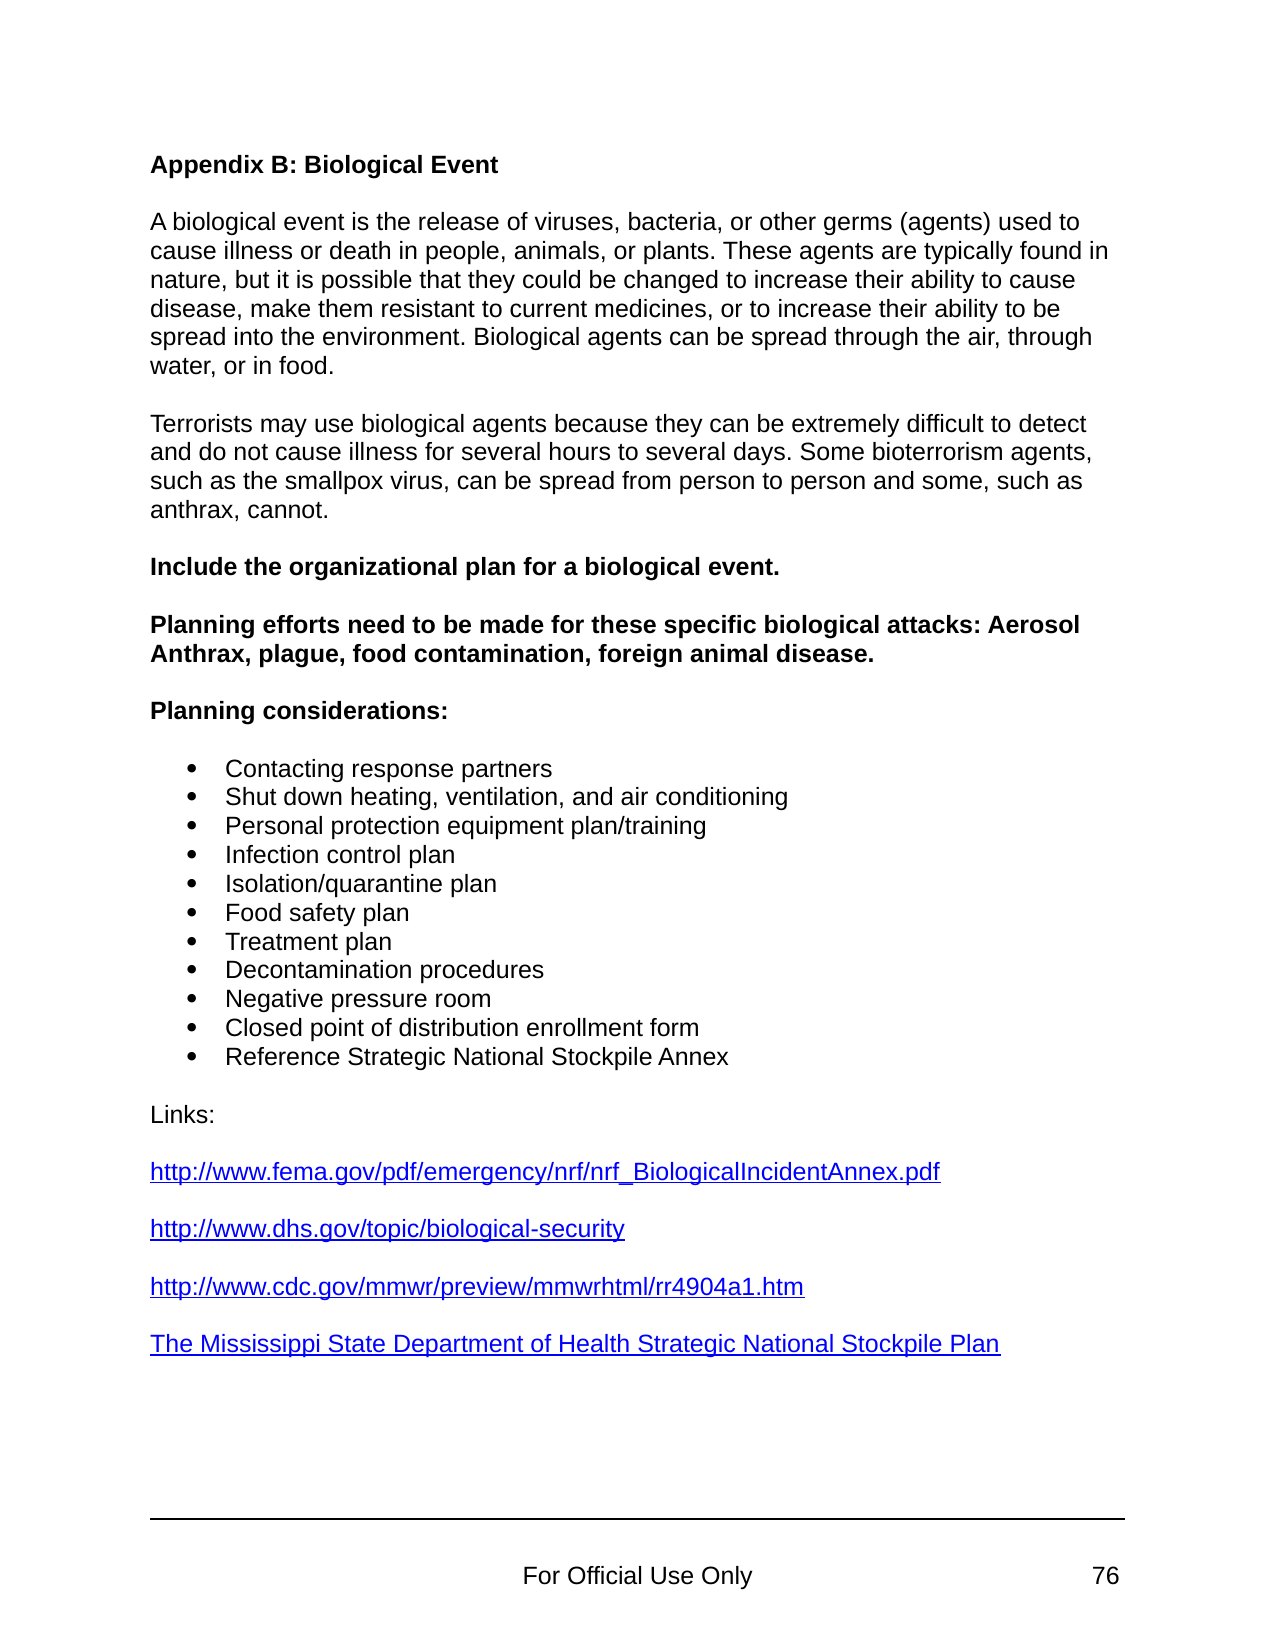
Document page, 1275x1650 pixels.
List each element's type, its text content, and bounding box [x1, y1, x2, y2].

text Planning considerations: [150, 696, 1125, 725]
text Planning efforts need to be made for these specific biological attacks: Aerosol Anthrax, plague, food contamination, foreign animal disease. [150, 610, 1125, 667]
list Contacting response partners [187, 753, 1125, 782]
text http://www.fema.gov/pdf/emergency/nrf/nrf_BiologicalIncidentAnnex.pdf [150, 1157, 1125, 1186]
list Infection control plan [187, 840, 1125, 869]
list Reference Strategic National Stockpile Annex [187, 1042, 1125, 1071]
text http://www.dhs.gov/topic/biological-security [150, 1214, 1125, 1243]
text Links: [150, 1100, 1125, 1128]
text The Mississippi State Department of Health Strategic National Stockpile Plan [150, 1329, 1125, 1358]
subtitle Appendix B: Biological Event [150, 150, 1123, 179]
list Personal protection equipment plan/training [187, 811, 1125, 840]
list Isolation/quarantine plan [187, 869, 1125, 898]
list Closed point of distribution enrollment form [187, 1013, 1125, 1042]
list Shut down heating, ventilation, and air conditioning [187, 782, 1125, 811]
text A biological event is the release of viruses, bacteria, or other germs (agents) used to cause illness or death in people, animals, or plants. These agents are typically found in nature, but it is possible that they could be changed to increase their ability to cause disease, make them resistant to current medicines, or to increase their ability to be spread into the environment. Biological agents can be spread through the air, through water, or in food. [150, 207, 1125, 380]
list Food safety plan [187, 898, 1125, 927]
list Decontamination procedures [187, 956, 1125, 984]
text http://www.cdc.gov/mmwr/preview/mmwrhtml/rr4904a1.htm [150, 1272, 1125, 1301]
list Treatment plan [187, 927, 1125, 956]
text Terrorists may use biological agents because they can be extremely difficult to detect and do not cause illness for several hours to several days. Some bioterrorism agents, such as the smallpox virus, can be spread from person to person and some, such as anthrax, cannot. [150, 409, 1125, 524]
list Negative pressure room [187, 984, 1125, 1013]
text Include the organizational plan for a biological event. [150, 552, 1125, 581]
